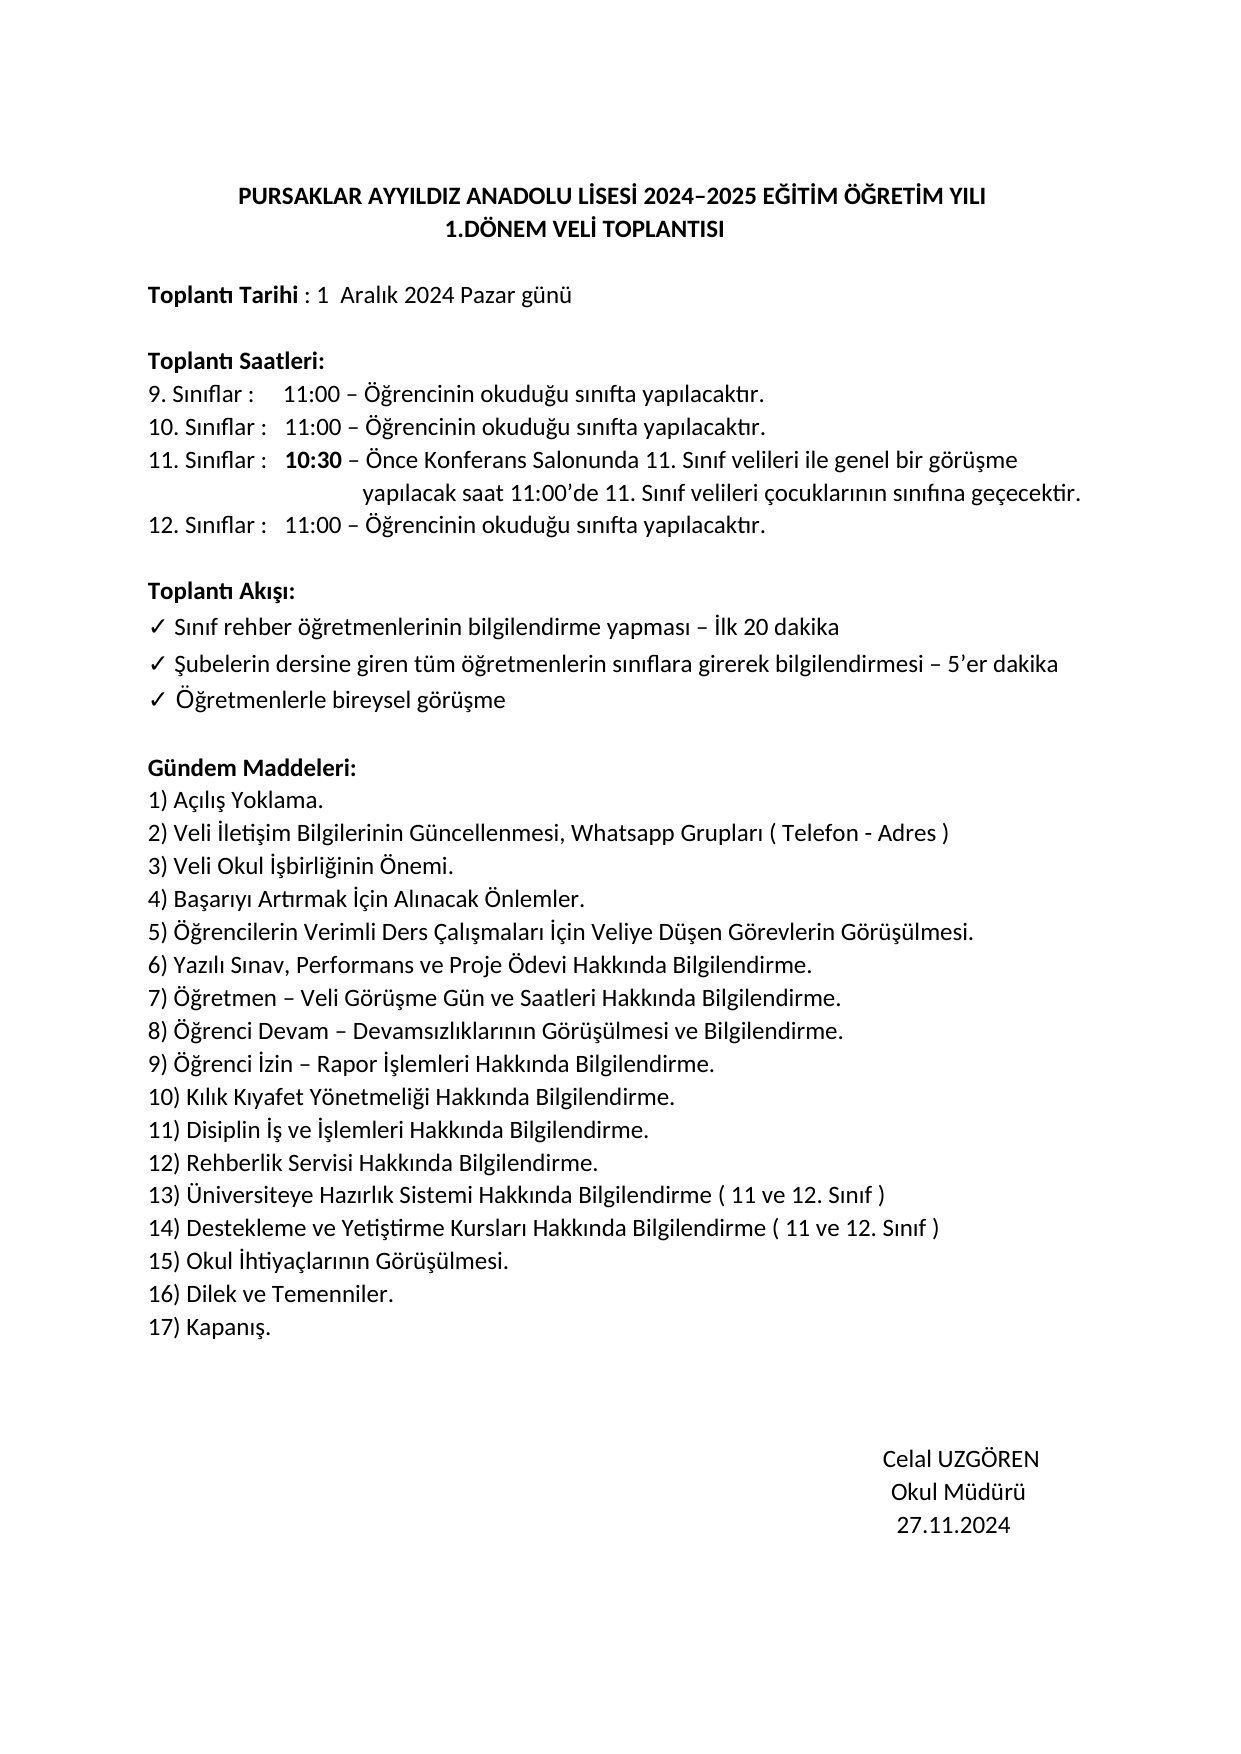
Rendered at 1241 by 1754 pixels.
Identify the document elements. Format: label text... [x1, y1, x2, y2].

text 9) Öğrenci İzin – Rapor İşlemleri Hakkında Bilgilendirme. [148, 1048, 1093, 1078]
text 9. Sınıflar : 11:00 – Öğrencinin okuduğu sınıfta yapılacaktır. [148, 378, 1093, 408]
text Toplantı Tarihi : 1 Aralık 2024 Pazar günü [148, 279, 1093, 310]
text 16) Dilek ve Temenniler. [148, 1278, 1093, 1309]
text 4) Başarıyı Artırmak İçin Alınacak Önlemler. [148, 883, 1093, 914]
text Toplantı Akışı: [148, 576, 1093, 606]
text PURSAKLAR AYYILDIZ ANADOLU LİSESİ 2024–2025 EĞİTİM ÖĞRETİM YILI [148, 181, 1093, 211]
text 12) Rehberlik Servisi Hakkında Bilgilendirme. [148, 1147, 1093, 1177]
text 17) Kapanış. [148, 1311, 1093, 1342]
text 13) Üniversiteye Hazırlık Sistemi Hakkında Bilgilendirme ( 11 ve 12. Sınıf ) [148, 1179, 1093, 1210]
text 10) Kılık Kıyafet Yönetmeliği Hakkında Bilgilendirme. [148, 1081, 1093, 1111]
text 11) Disiplin İş ve İşlemleri Hakkında Bilgilendirme. [148, 1114, 1093, 1144]
text 8) Öğrenci Devam – Devamsızlıklarının Görüşülmesi ve Bilgilendirme. [148, 1015, 1093, 1046]
text Gündem Maddeleri: [148, 752, 1093, 782]
text ✓ Şubelerin dersine giren tüm öğretmenlerin sınıflara girerek bilgilendirmesi – 5’er dakika [148, 645, 1093, 679]
text Celal UZGÖREN [148, 1443, 1093, 1473]
text 3) Veli Okul İşbirliğinin Önemi. [148, 850, 1093, 881]
text 1) Açılış Yoklama. [148, 784, 1093, 815]
text 11. Sınıflar : 10:30 – Önce Konferans Salonunda 11. Sınıf velileri ile genel bir görüşme [148, 444, 1093, 474]
text 27.11.2024 [885, 1509, 1093, 1539]
list 1.DÖNEM VELİ TOPLANTISI [371, 213, 1093, 244]
text 2) Veli İletişim Bilgilerinin Güncellenmesi, Whatsapp Grupları ( Telefon - Adres ) [148, 817, 1093, 848]
text Okul Müdürü [885, 1476, 1093, 1506]
text 12. Sınıflar : 11:00 – Öğrencinin okuduğu sınıfta yapılacaktır. [148, 510, 1093, 540]
text 7) Öğretmen – Veli Görüşme Gün ve Saatleri Hakkında Bilgilendirme. [148, 982, 1093, 1013]
text 14) Destekleme ve Yetiştirme Kursları Hakkında Bilgilendirme ( 11 ve 12. Sınıf ) [148, 1212, 1093, 1243]
text ✓ Sınıf rehber öğretmenlerinin bilgilendirme yapması – İlk 20 dakika [148, 608, 1093, 642]
text 15) Okul İhtiyaçlarının Görüşülmesi. [148, 1245, 1093, 1276]
text yapılacak saat 11:00’de 11. Sınıf velileri çocuklarının sınıfına geçecektir. [148, 477, 1093, 507]
text 5) Öğrencilerin Verimli Ders Çalışmaları İçin Veliye Düşen Görevlerin Görüşülmesi. [148, 916, 1093, 947]
text Toplantı Saatleri: [148, 345, 1093, 376]
text 6) Yazılı Sınav, Performans ve Proje Ödevi Hakkında Bilgilendirme. [148, 949, 1093, 980]
text 10. Sınıflar : 11:00 – Öğrencinin okuduğu sınıfta yapılacaktır. [148, 411, 1093, 441]
text ✓ Öğretmenlerle bireysel görüşme [148, 682, 1093, 716]
